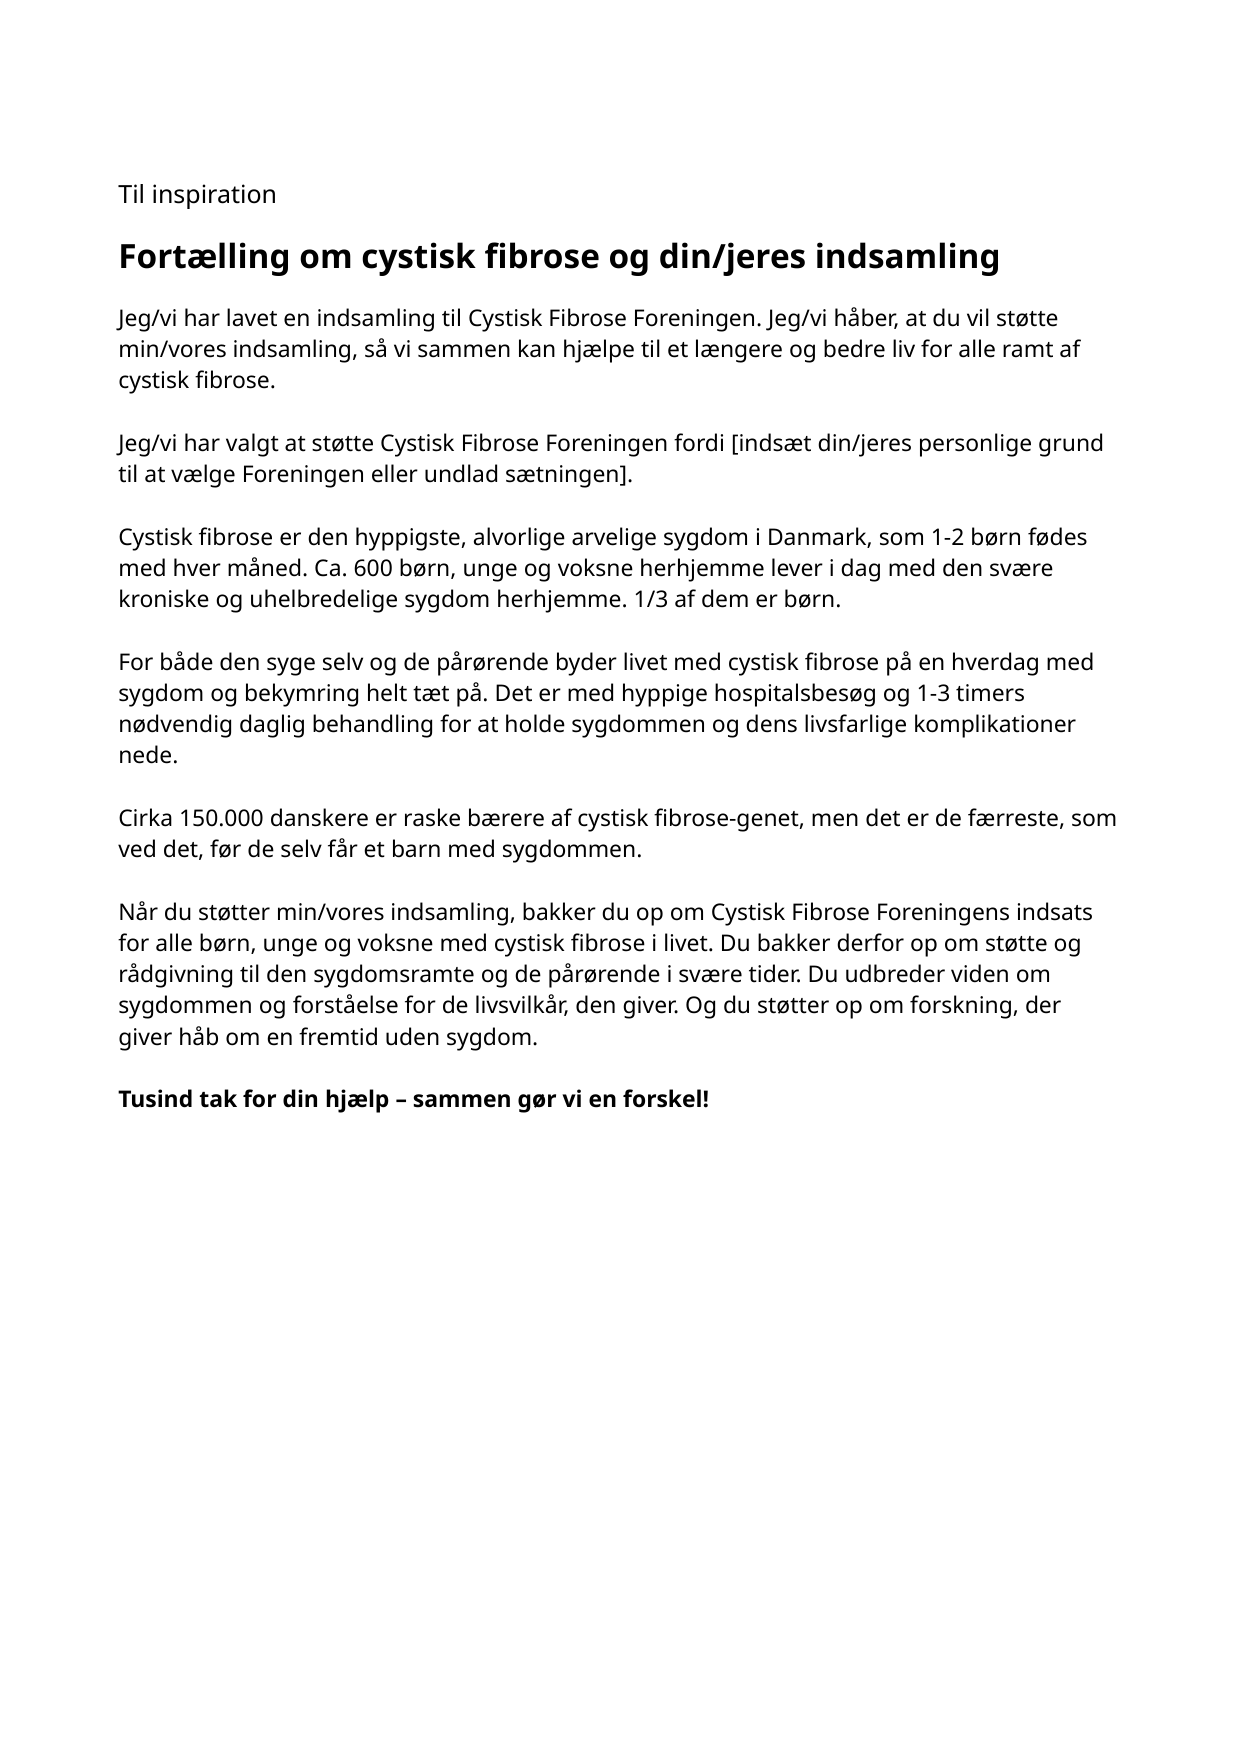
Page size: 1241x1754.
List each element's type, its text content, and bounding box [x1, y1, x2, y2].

text Cystisk fibrose er den hyppigste, alvorlige arvelige sygdom i Danmark, som 1-2 børn fødes med hver måned. Ca. 600 børn, unge og voksne herhjemme lever i dag med den svære kroniske og uhelbredelige sygdom herhjemme. 1/3 af dem er børn. [118, 521, 1122, 614]
text Fortælling om cystisk fibrose og din/jeres indsamling [118, 233, 1122, 278]
text For både den syge selv og de pårørende byder livet med cystisk fibrose på en hverdag med sygdom og bekymring helt tæt på. Det er med hyppige hospitalsbesøg og 1-3 timers nødvendig daglig behandling for at holde sygdommen og dens livsfarlige komplikationer nede. [118, 646, 1122, 771]
text Tusind tak for din hjælp – sammen gør vi en forskel! [118, 1083, 1122, 1114]
text Jeg/vi har lavet en indsamling til Cystisk Fibrose Foreningen. Jeg/vi håber, at du vil støtte min/vores indsamling, så vi sammen kan hjælpe til et længere og bedre liv for alle ramt af cystisk fibrose. [118, 302, 1122, 396]
text Cirka 150.000 danskere er raske bærere af cystisk fibrose-genet, men det er de færreste, som ved det, før de selv får et barn med sygdommen. [118, 802, 1122, 864]
text Når du støtter min/vores indsamling, bakker du op om Cystisk Fibrose Foreningens indsats for alle børn, unge og voksne med cystisk fibrose i livet. Du bakker derfor op om støtte og rådgivning til den sygdomsramte og de pårørende i svære tider. Du udbreder viden om sygdommen og forståelse for de livsvilkår, den giver. Og du støtter op om forskning, der giver håb om en fremtid uden sygdom. [118, 896, 1122, 1052]
text Til inspiration [118, 177, 1122, 211]
text Jeg/vi har valgt at støtte Cystisk Fibrose Foreningen fordi [indsæt din/jeres personlige grund til at vælge Foreningen eller undlad sætningen]. [118, 427, 1122, 489]
